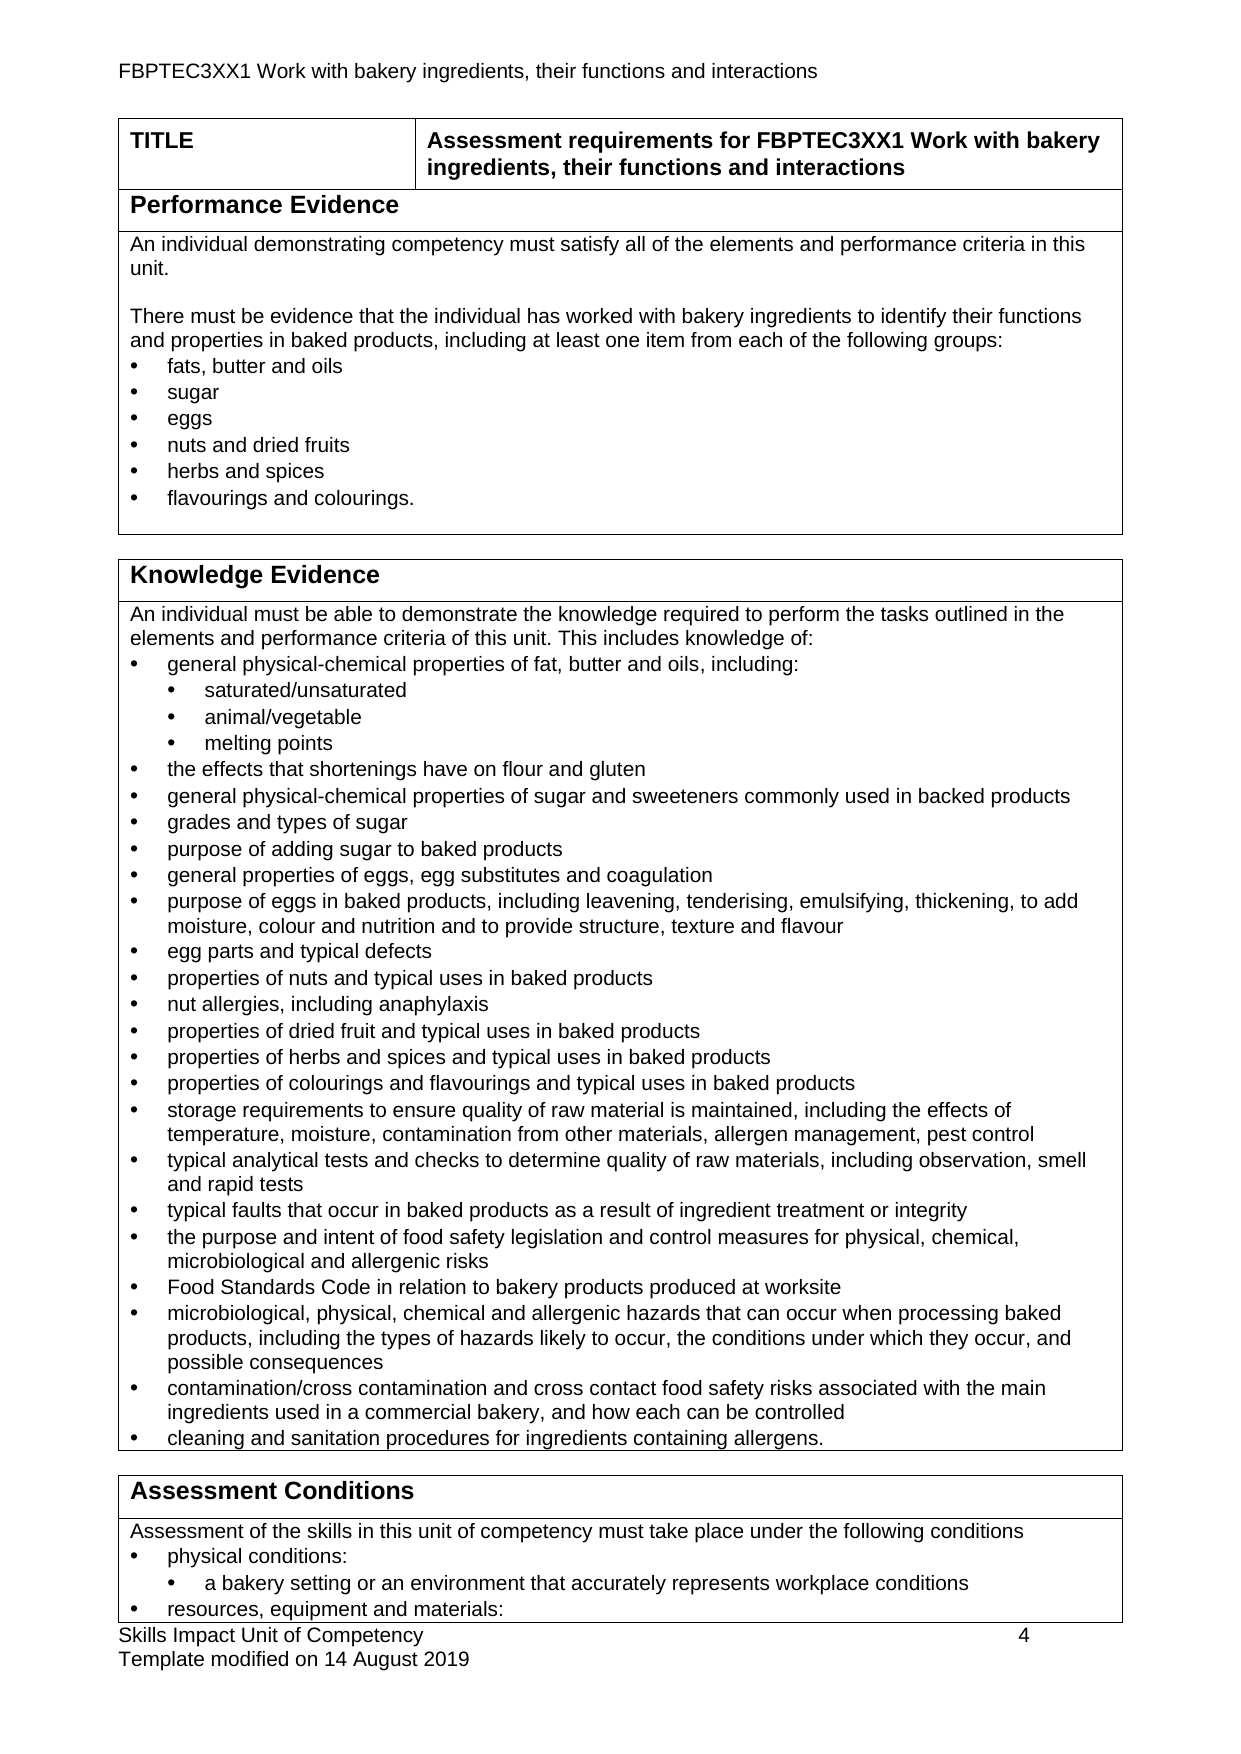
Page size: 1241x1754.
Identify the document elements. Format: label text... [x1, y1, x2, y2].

table_header Knowledge Evidence [119, 560, 1122, 601]
table_cell An individual demonstrating competency must satisfy all of the elements and performance criteria in this unit. There must be evidence that the individual has worked with bakery ingredients to identify their functions and properties in baked products, including at least one item from each of the following groups: fats, butter and oils sugar eggs nuts and dried fruits herbs and spices flavourings and colourings. [119, 232, 1122, 534]
table_header Assessment requirements for FBPTEC3XX1 Work with bakery ingredients, their functions and interactions [416, 119, 1122, 188]
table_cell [119, 1519, 1122, 1622]
table_cell Performance Evidence [119, 190, 1122, 231]
table_header Assessment Conditions [119, 1476, 1122, 1517]
table_header TITLE [119, 119, 415, 188]
table_cell An individual must be able to demonstrate the knowledge required to perform the tasks outlined in the elements and performance criteria of this unit. This includes knowledge of: general physical-chemical properties of fat, butter and oils, including: saturated/unsaturated animal/vegetable melting points the effects that shortenings have on flour and gluten general physical-chemical properties of sugar and sweeteners commonly used in backed products grades and types of sugar purpose of adding sugar to baked products general properties of eggs, egg substitutes and coagulation purpose of eggs in baked products, including leavening, tenderising, emulsifying, thickening, to add moisture, colour and nutrition and to provide structure, texture and flavour egg parts and typical defects properties of nuts and typical uses in baked products nut allergies, including anaphylaxis properties of dried fruit and typical uses in baked products properties of herbs and spices and typical uses in baked products properties of colourings and flavourings and typical uses in baked products storage requirements to ensure quality of raw material is maintained, including the effects of temperature, moisture, contamination from other materials, allergen management, pest control typical analytical tests and checks to determine quality of raw materials, including observation, smell and rapid tests typical faults that occur in baked products as a result of ingredient treatment or integrity the purpose and intent of food safety legislation and control measures for physical, chemical, microbiological and allergenic risks Food Standards Code in relation to bakery products produced at worksite microbiological, physical, chemical and allergenic hazards that can occur when processing baked products, including the types of hazards likely to occur, the conditions under which they occur, and possible consequences contamination/cross contamination and cross contact food safety risks associated with the main ingredients used in a commercial bakery, and how each can be controlled cleaning and sanitation procedures for ingredients containing allergens. [119, 602, 1122, 1450]
